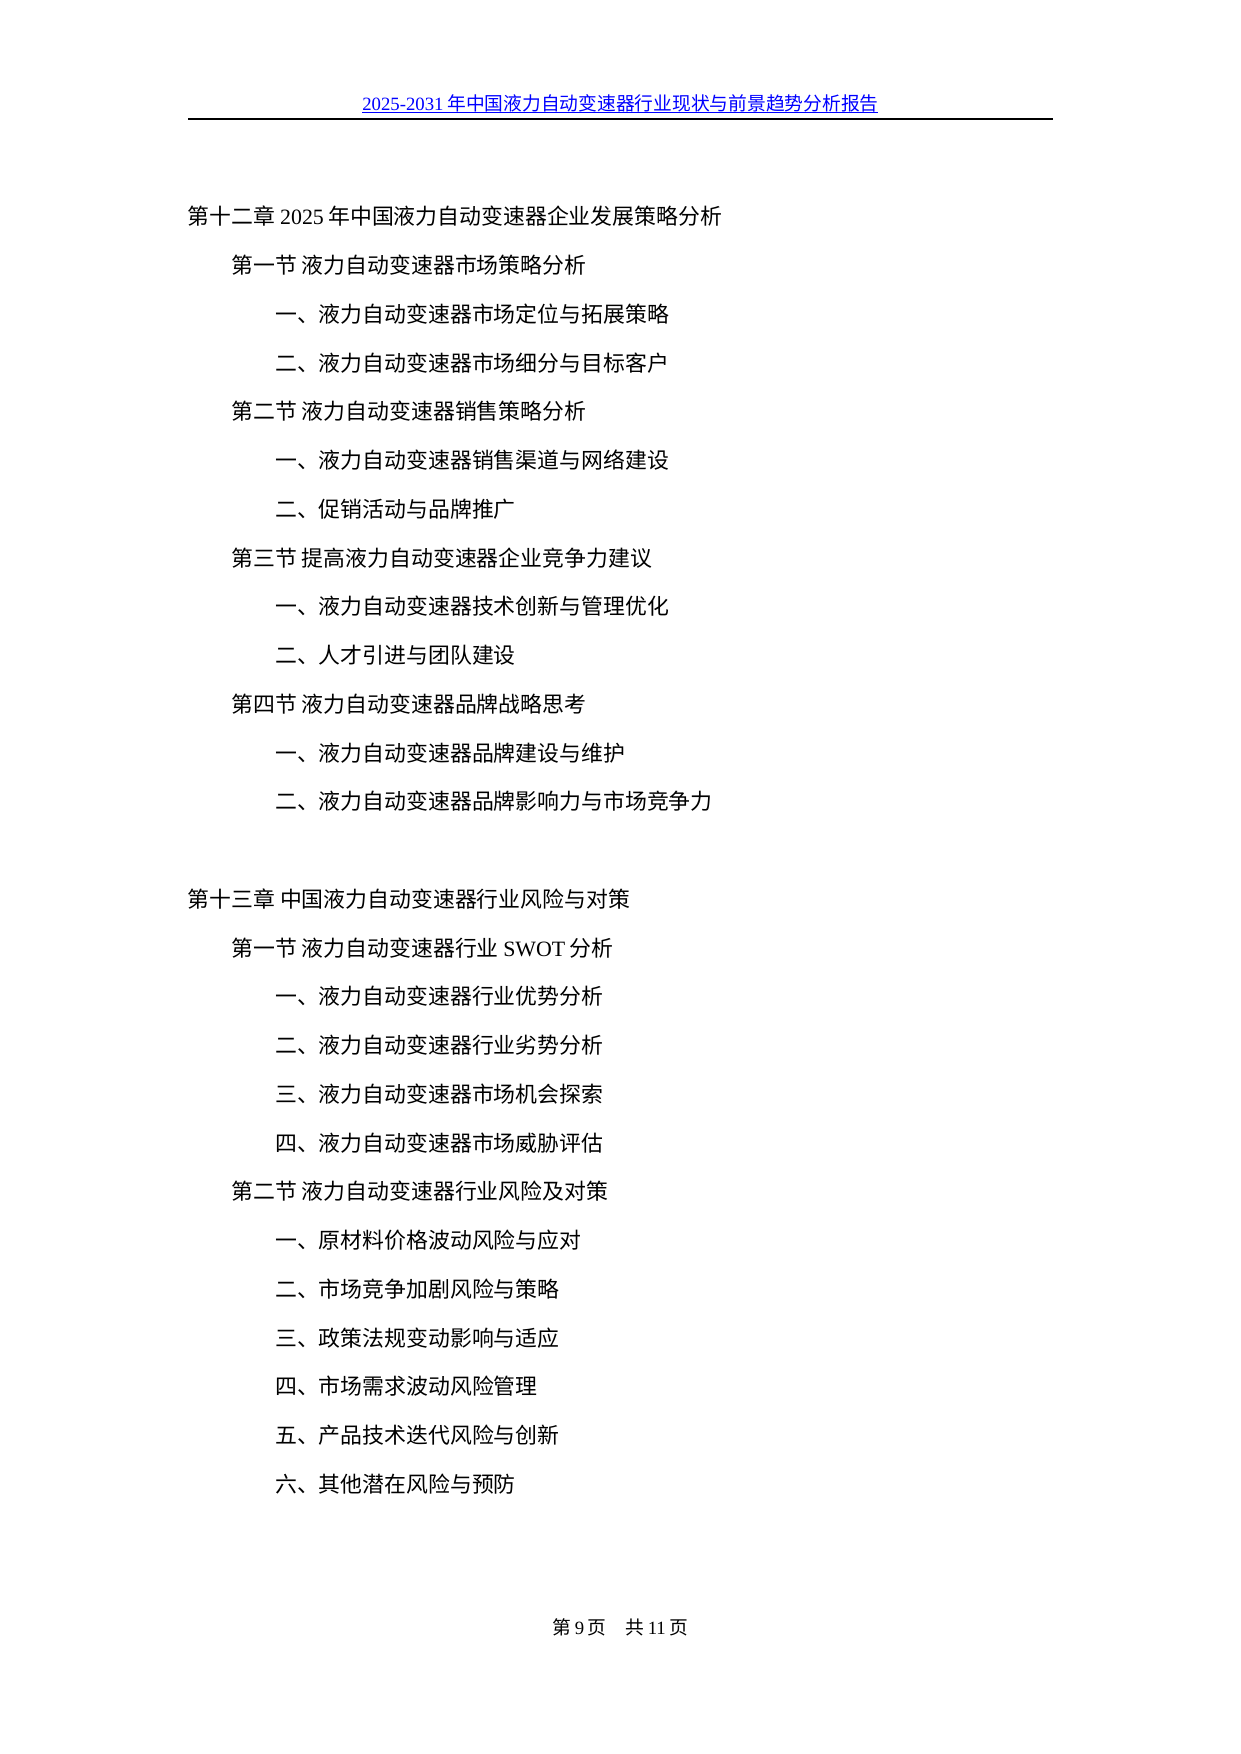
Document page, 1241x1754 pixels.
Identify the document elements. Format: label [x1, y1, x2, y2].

text [187, 150, 1053, 1499]
